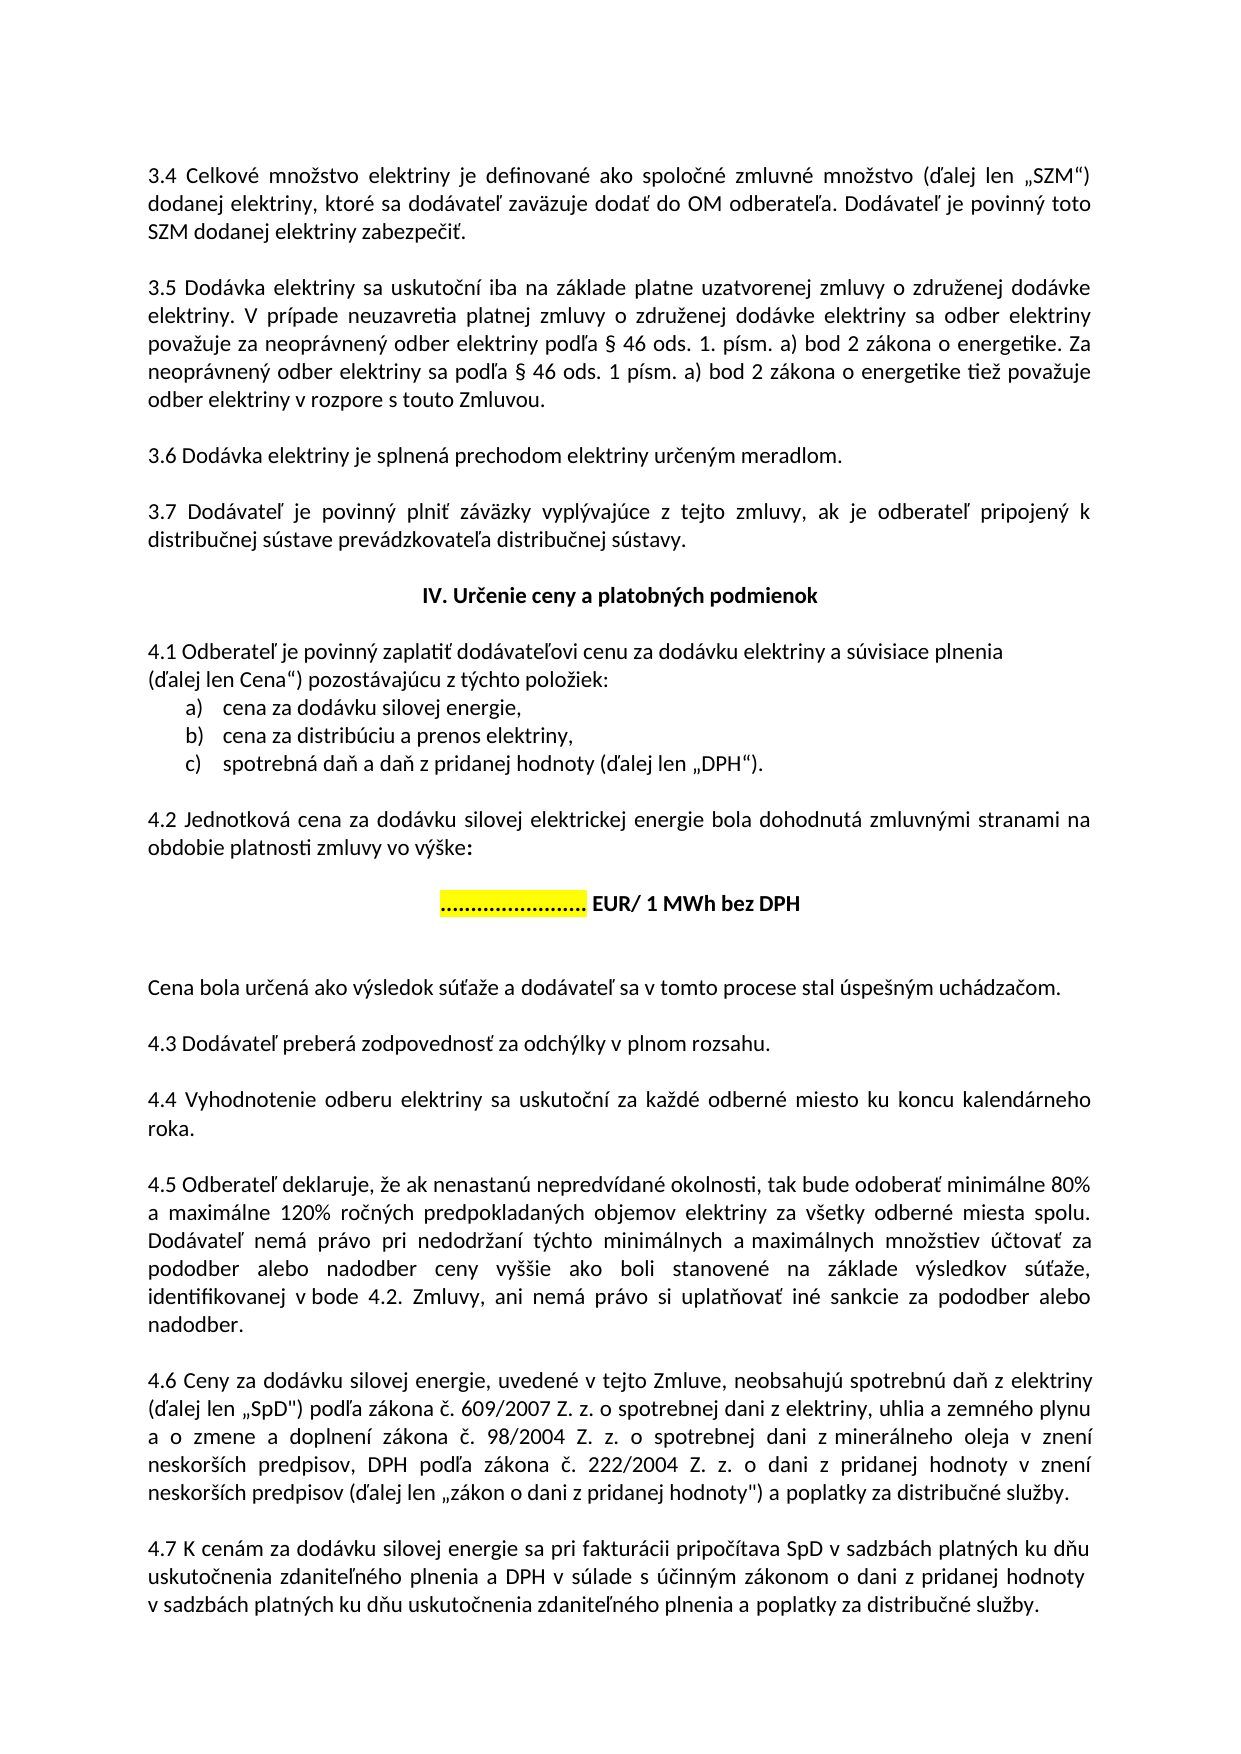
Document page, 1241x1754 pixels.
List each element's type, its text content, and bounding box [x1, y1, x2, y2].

text 3.4 Celkové množstvo elektriny je definované ako spoločné zmluvné množstvo (ďalej len „SZM“) dodanej elektriny, ktoré sa dodávateľ zaväzuje dodať do OM odberateľa. Dodávateľ je povinný toto SZM dodanej elektriny zabezpečiť. [148, 161, 1093, 245]
text 3.5 Dodávka elektriny sa uskutoční iba na základe platne uzatvorenej zmluvy o združenej dodávke elektriny. V prípade neuzavretia platnej zmluvy o združenej dodávke elektriny sa odber elektriny považuje za neoprávnený odber elektriny podľa § 46 ods. 1. písm. a) bod 2 zákona o energetike. Za neoprávnený odber elektriny sa podľa § 46 ods. 1 písm. a) bod 2 zákona o energetike tiež považuje odber elektriny v rozpore s touto Zmluvou. [148, 273, 1093, 413]
list cena za distribúciu a prenos elektriny, [185, 721, 1093, 749]
text 4.5 Odberateľ deklaruje, že ak nenastanú nepredvídané okolnosti, tak bude odoberať minimálne 80% a maximálne 120% ročných predpokladaných objemov elektriny za všetky odberné miesta spolu. Dodávateľ nemá právo pri nedodržaní týchto minimálnych a maximálnych množstiev účtovať za pododber alebo nadodber ceny vyššie ako boli stanovené na základe výsledkov súťaže, identifikovanej v bode 4.2. Zmluvy, ani nemá právo si uplatňovať iné sankcie za pododber alebo nadodber. [148, 1170, 1093, 1338]
list spotrebná daň a daň z pridanej hodnoty (ďalej len „DPH“). [185, 749, 1093, 777]
text 4.6 Ceny za dodávku silovej energie, uvedené v tejto Zmluve, neobsahujú spotrebnú daň z elektriny (ďalej len „SpD") podľa zákona č. 609/2007 Z. z. o spotrebnej dani z elektriny, uhlia a zemného plynu a o zmene a doplnení zákona č. 98/2004 Z. z. o spotrebnej dani z minerálneho oleja v znení neskorších predpisov, DPH podľa zákona č. 222/2004 Z. z. o dani z pridanej hodnoty v znení neskorších predpisov (ďalej len „zákon o dani z pridanej hodnoty") a poplatky za distribučné služby. [148, 1366, 1093, 1506]
text 3.7 Dodávateľ je povinný plniť záväzky vyplývajúce z tejto zmluvy, ak je odberateľ pripojený k distribučnej sústave prevádzkovateľa distribučnej sústavy. [148, 497, 1093, 553]
text 4.7 K cenám za dodávku silovej energie sa pri fakturácii pripočítava SpD v sadzbách platných ku dňu uskutočnenia zdaniteľného plnenia a DPH v súlade s účinným zákonom o dani z pridanej hodnoty v sadzbách platných ku dňu uskutočnenia zdaniteľného plnenia a poplatky za distribučné služby. [148, 1534, 1093, 1618]
text (ďalej len Cena“) pozostávajúcu z týchto položiek: [148, 665, 1093, 693]
text ........................ EUR/ 1 MWh bez DPH [148, 889, 1093, 917]
list cena za dodávku silovej energie, [185, 693, 1093, 721]
text 4.3 Dodávateľ preberá zodpovednosť za odchýlky v plnom rozsahu. [148, 1029, 1093, 1058]
text 3.6 Dodávka elektriny je splnená prechodom elektriny určeným meradlom. [148, 441, 1093, 469]
text 4.1 Odberateľ je povinný zaplatiť dodávateľovi cenu za dodávku elektriny a súvisiace plnenia [148, 637, 1093, 665]
text Cena bola určená ako výsledok súťaže a dodávateľ sa v tomto procese stal úspešným uchádzačom. [148, 973, 1093, 1002]
text IV. Určenie ceny a platobných podmienok [148, 581, 1093, 609]
text 4.2 Jednotková cena za dodávku silovej elektrickej energie bola dohodnutá zmluvnými stranami na obdobie platnosti zmluvy vo výške: [148, 805, 1093, 861]
text 4.4 Vyhodnotenie odberu elektriny sa uskutoční za každé odberné miesto ku koncu kalendárneho roka. [148, 1086, 1093, 1142]
